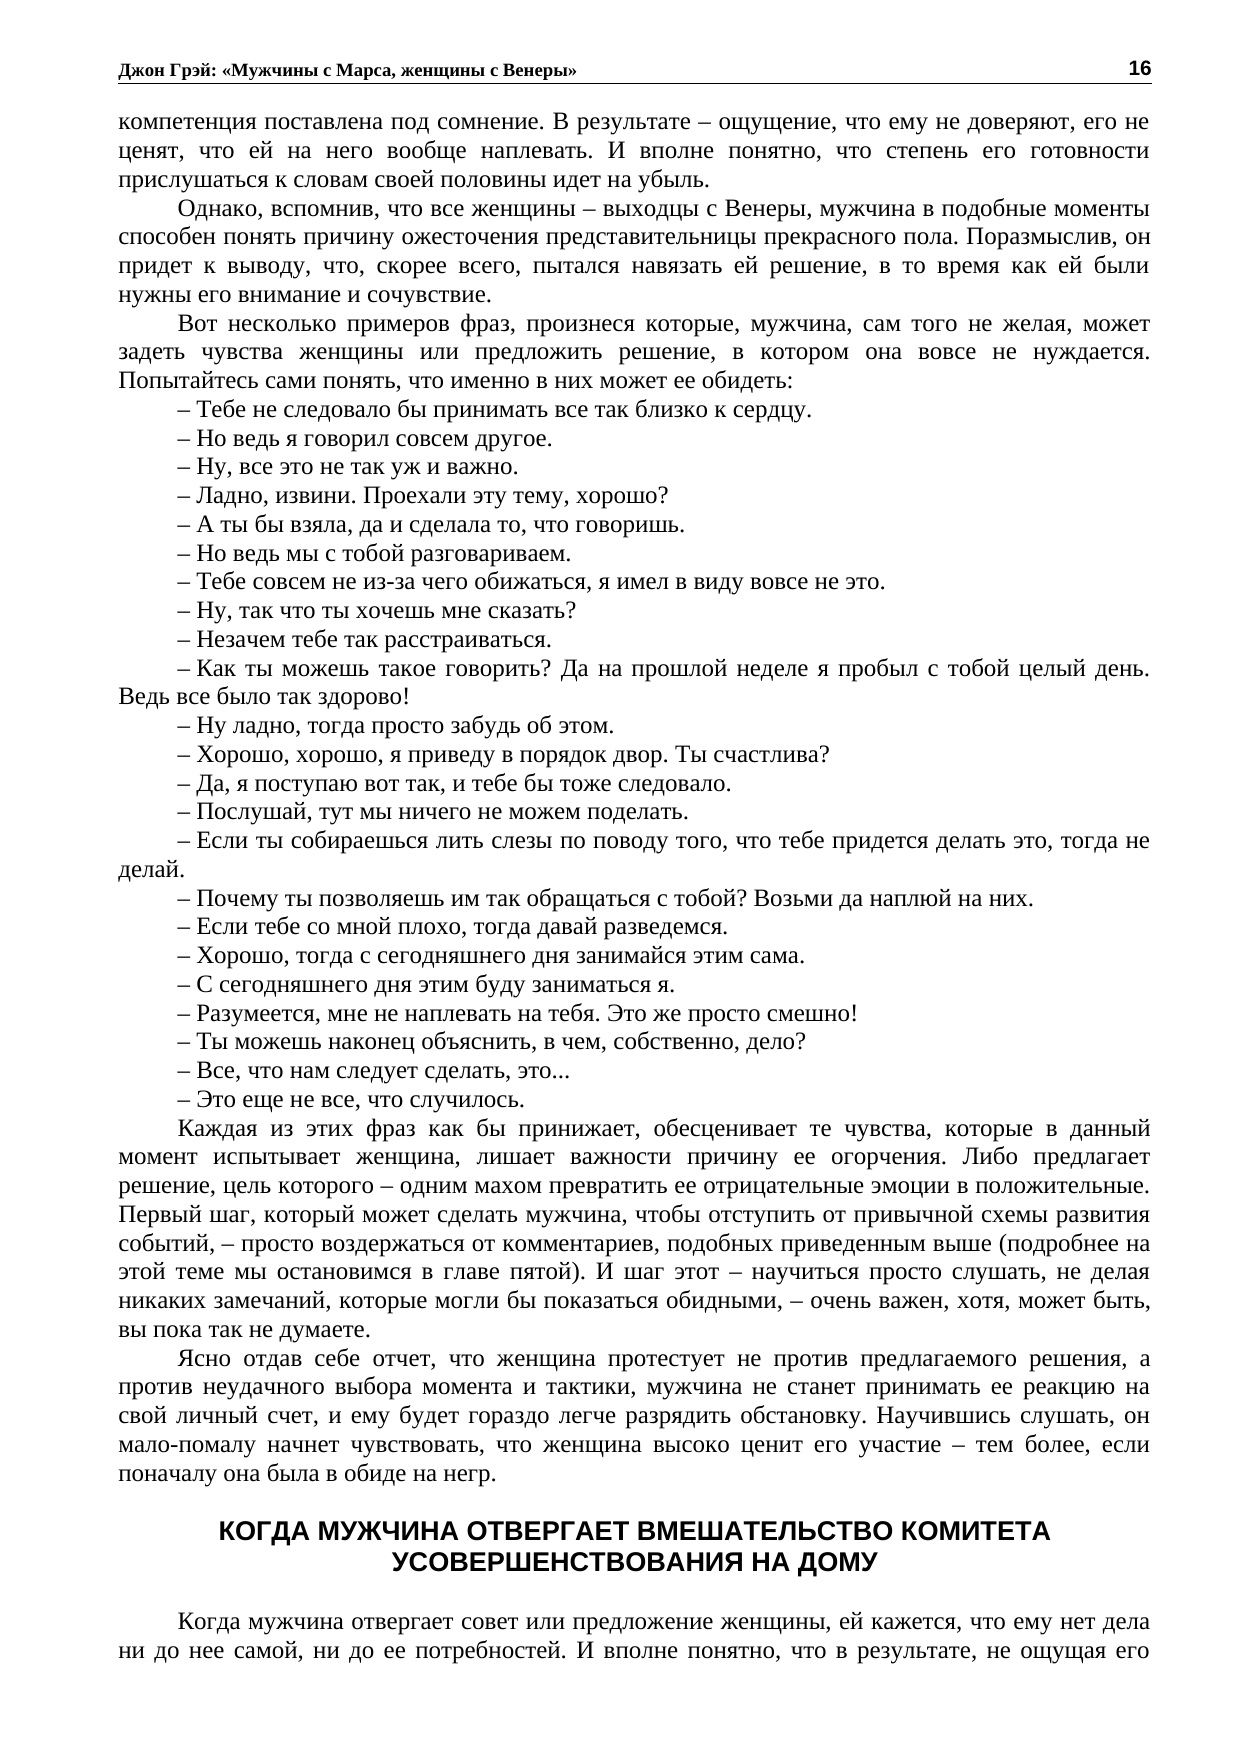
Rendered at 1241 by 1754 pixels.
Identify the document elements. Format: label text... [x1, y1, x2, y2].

text Однако, вспомнив, что все женщины – выходцы с Венеры, мужчина в подобные моменты способен понять причину ожесточения представительницы прекрасного пола. Поразмыслив, он придет к выводу, что, скорее всего, пытался навязать ей решение, в то время как ей были нужны его внимание и сочувствие. [118, 193, 1152, 308]
text Вот несколько примеров фраз, произнеся которые, мужчина, сам того не желая, может задеть чувства женщины или предложить решение, в котором она вовсе не нуждается. Попытайтесь сами понять, что именно в них может ее обидеть: [118, 308, 1152, 394]
text – Ну ладно, тогда просто забудь об этом. [118, 710, 1152, 739]
text – С сегодняшнего дня этим буду заниматься я. [118, 969, 1152, 998]
text – Если ты собираешься лить слезы по поводу того, что тебе придется делать это, тогда не делай. [118, 825, 1152, 883]
text – Тебе совсем не из-за чего обижаться, я имел в виду вовсе не это. [118, 566, 1152, 595]
text Каждая из этих фраз как бы принижает, обесценивает те чувства, которые в данный момент испытывает женщина, лишает важности причину ее огорчения. Либо предлагает решение, цель которого – одним махом превратить ее отрицательные эмоции в положительные. Первый шаг, который может сделать мужчина, чтобы отступить от привычной схемы развития событий, – просто воздержаться от комментариев, подобных приведенным выше (подробнее на этой теме мы остановимся в главе пятой). И шаг этот – научиться просто слушать, не делая никаких замечаний, которые могли бы показаться обидными, – очень важен, хотя, может быть, вы пока так не думаете. [118, 1113, 1152, 1343]
text – Но ведь я говорил совсем другое. [118, 423, 1152, 451]
subtitle КОГДА МУЖЧИНА ОТВЕРГАЕТ ВМЕШАТЕЛЬСТВО КОМИТЕТА УСОВЕРШЕНСТВОВАНИЯ НА ДОМУ [118, 1515, 1152, 1578]
text – Тебе не следовало бы принимать все так близко к сердцу. [118, 394, 1152, 423]
text – Хорошо, хорошо, я приведу в порядок двор. Ты счастлива? [118, 739, 1152, 768]
text – Если тебе со мной плохо, тогда давай разведемся. [118, 911, 1152, 940]
text – Незачем тебе так расстраиваться. [118, 624, 1152, 653]
text – Как ты можешь такое говорить? Да на прошлой неделе я пробыл с тобой целый день. Ведь все было так здорово! [118, 653, 1152, 710]
text – Хорошо, тогда с сегодняшнего дня занимайся этим сама. [118, 940, 1152, 969]
text – Да, я поступаю вот так, и тебе бы тоже следовало. [118, 768, 1152, 796]
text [118, 106, 1152, 193]
text – Ну, так что ты хочешь мне сказать? [118, 595, 1152, 624]
text – Ладно, извини. Проехали эту тему, хорошо? [118, 480, 1152, 509]
text – Ну, все это не так уж и важно. [118, 451, 1152, 480]
text – Все, что нам следует сделать, это... [118, 1055, 1152, 1084]
text Ясно отдав себе отчет, что женщина протестует не против предлагаемого решения, а против неудачного выбора момента и тактики, мужчина не станет принимать ее реакцию на свой личный счет, и ему будет гораздо легче разрядить обстановку. Научившись слушать, он мало-помалу начнет чувствовать, что женщина высоко ценит его участие – тем более, если поначалу она была в обиде на негр. [118, 1343, 1152, 1486]
text – Почему ты позволяешь им так обращаться с тобой? Возьми да наплюй на них. [118, 883, 1152, 911]
text – Послушай, тут мы ничего не можем поделать. [118, 796, 1152, 825]
text – Разумеется, мне не наплевать на тебя. Это же просто смешно! [118, 998, 1152, 1026]
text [118, 1606, 1152, 1664]
text – А ты бы взяла, да и сделала то, что говоришь. [118, 509, 1152, 538]
text – Ты можешь наконец объяснить, в чем, собственно, дело? [118, 1026, 1152, 1055]
text – Это еще не все, что случилось. [118, 1084, 1152, 1113]
text – Но ведь мы с тобой разговариваем. [118, 538, 1152, 566]
